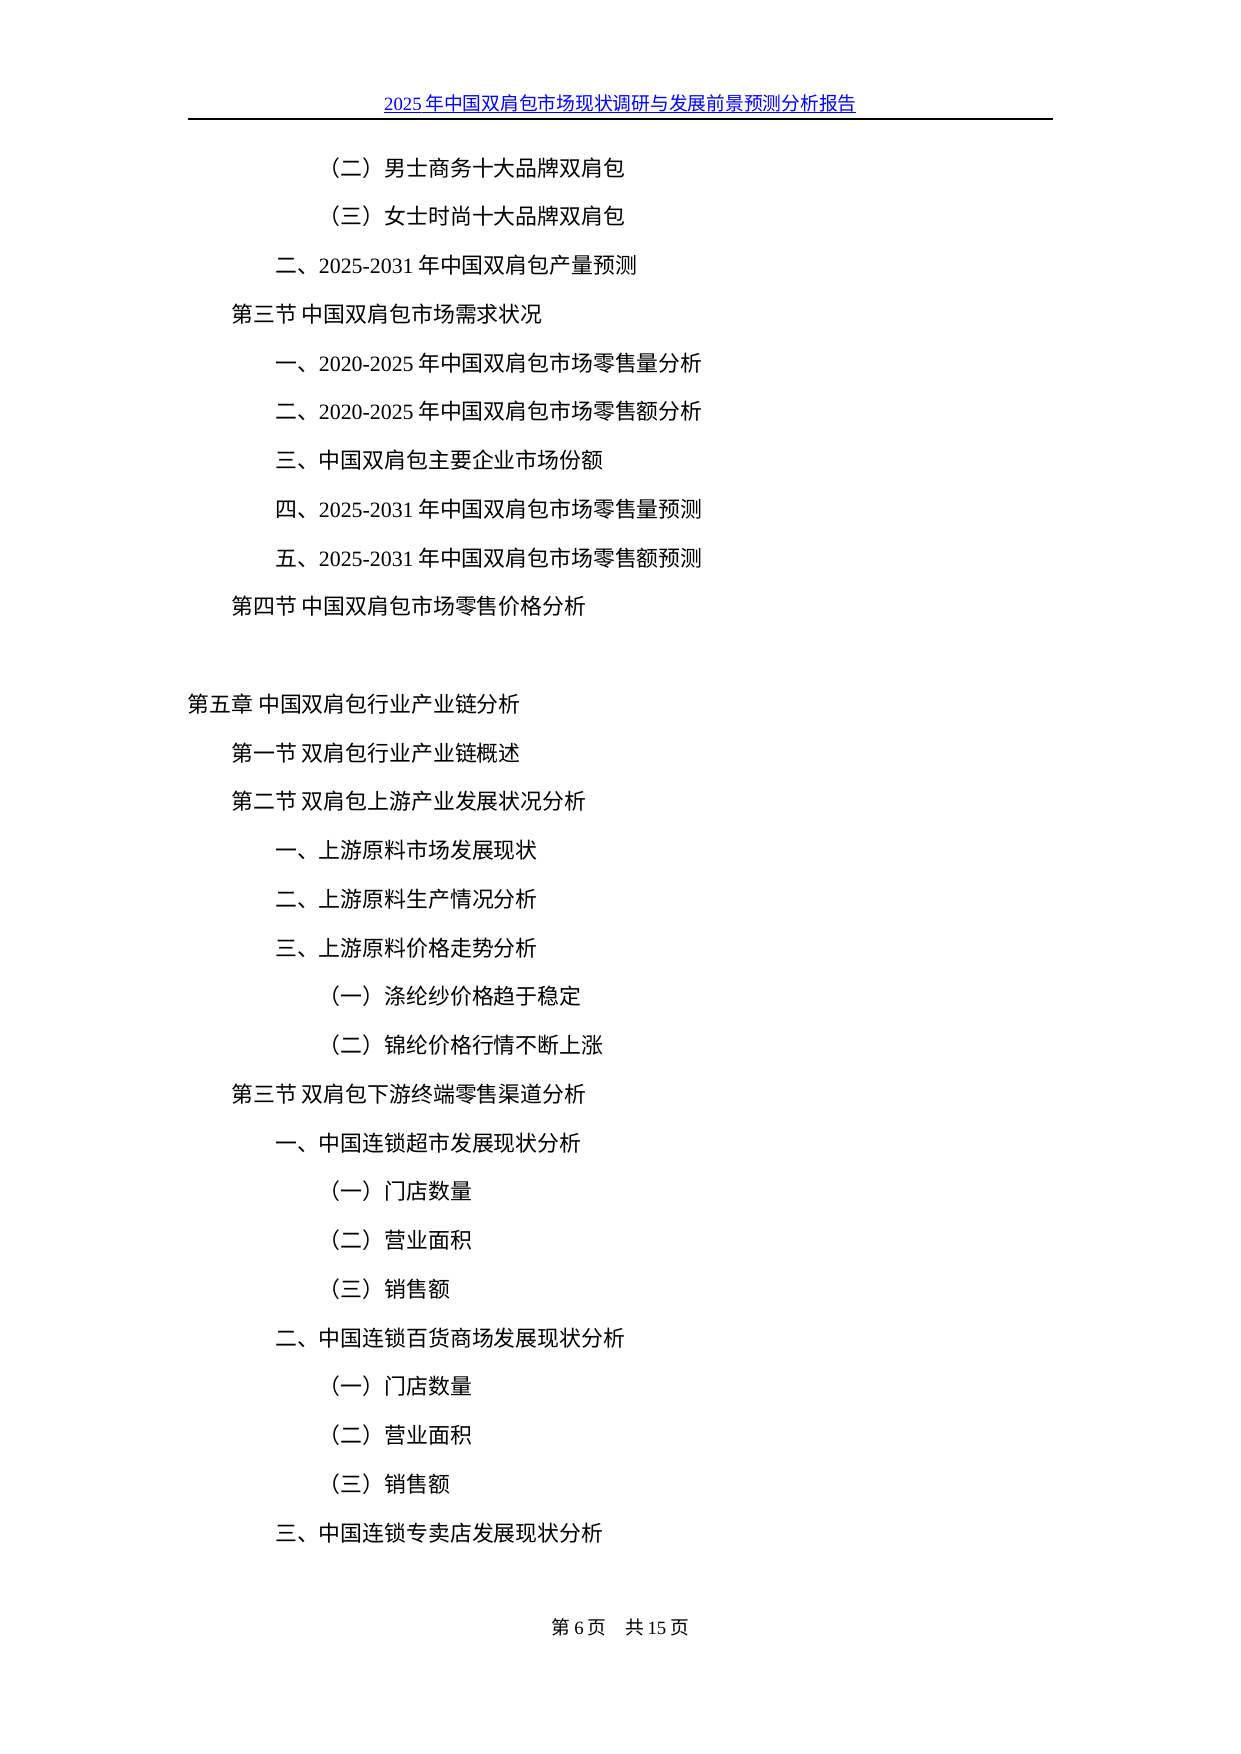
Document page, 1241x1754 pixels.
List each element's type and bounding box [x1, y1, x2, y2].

text [187, 150, 1053, 1548]
